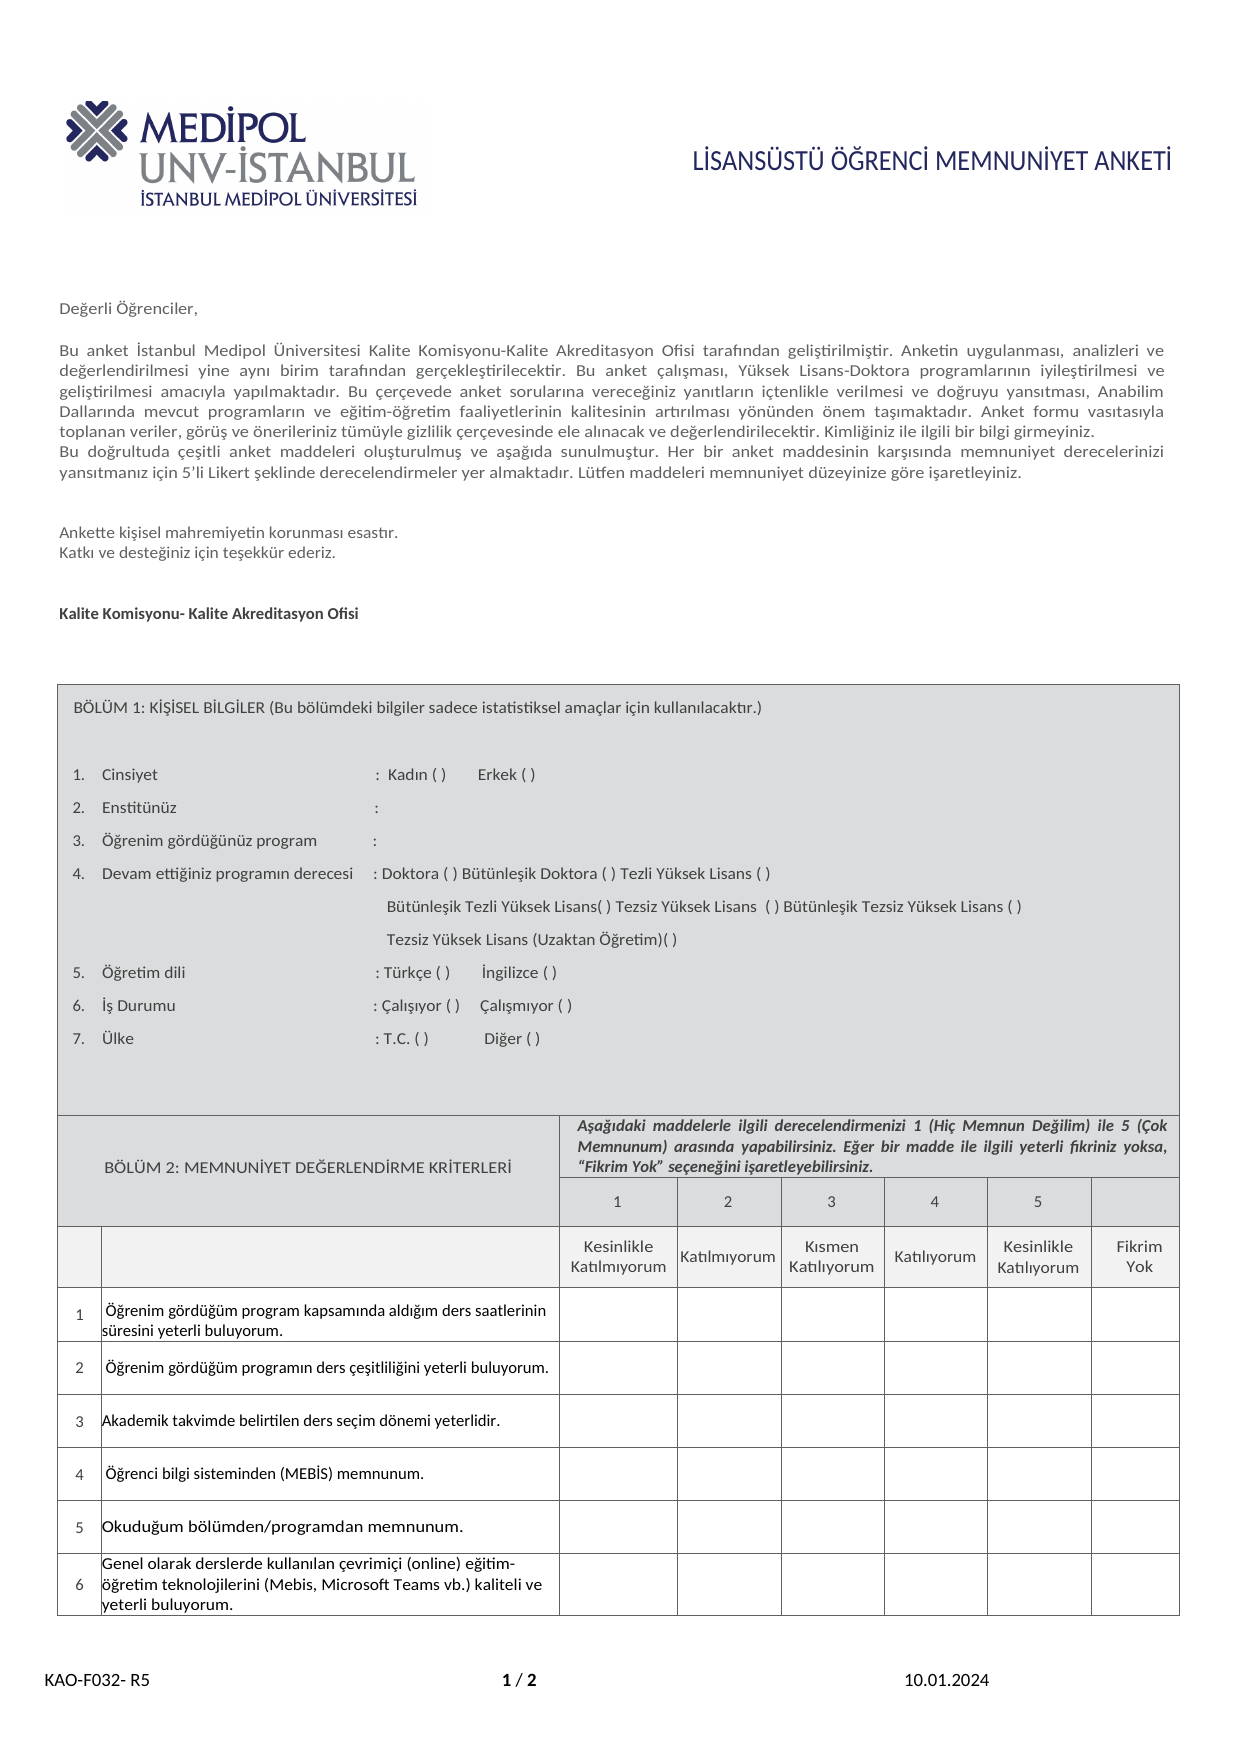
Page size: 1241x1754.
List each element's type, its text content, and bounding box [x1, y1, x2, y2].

table_cell BÖLÜM 2: MEMNUNİYET DEĞERLENDİRME KRİTERLERİ [58, 1116, 559, 1226]
table_cell [988, 1288, 1091, 1341]
text Katkı ve desteğiniz için teşekkür ederiz. [15, 543, 1192, 563]
table_cell [560, 1288, 677, 1341]
table_cell [678, 1448, 781, 1500]
table_cell [885, 1342, 987, 1394]
text Bu doğrultuda çeşitli anket maddeleri oluşturulmuş ve aşağıda sunulmuştur. Her bir anket maddesinin karşısında memnuniyet derecelerinizi yansıtmanız için 5’li Likert şeklinde derecelendirmeler yer almaktadır. Lütfen maddeleri memnuniyet düzeyinize göre işaretleyiniz. [59, 442, 1166, 482]
table_cell [560, 1342, 677, 1394]
table_cell [885, 1288, 987, 1341]
table_cell [678, 1342, 781, 1394]
table_cell [988, 1342, 1091, 1394]
table_cell 5 [988, 1178, 1091, 1226]
table_cell 2 [58, 1342, 101, 1394]
table_cell [782, 1501, 884, 1553]
table_cell 3 [782, 1178, 884, 1226]
text LİSANSÜSTÜ ÖĞRENCİ MEMNUNİYET ANKETİ [429, 143, 1192, 177]
table_cell [782, 1448, 884, 1500]
table_cell [782, 1395, 884, 1447]
text Kalite Komisyonu- Kalite Akreditasyon Ofisi [59, 603, 1192, 623]
table_cell [560, 1395, 677, 1447]
table_cell [1092, 1342, 1179, 1394]
table_cell Aşağıdaki maddelerle ilgili derecelendirmenizi 1 (Hiç Memnun Değilim) ile 5 (Çok Memnunum) arasında yapabilirsiniz. Eğer bir madde ile ilgili yeterli fikriniz yoksa, “Fikrim Yok” seçeneğini işaretleyebilirsiniz. [560, 1116, 1179, 1177]
table_cell Kesinlikle Katılıyorum [988, 1227, 1091, 1287]
table_cell Kısmen Katılıyorum [782, 1227, 884, 1287]
text Ankette kişisel mahremiyetin korunması esastır. [15, 522, 1192, 543]
table_cell Katılmıyorum [678, 1227, 781, 1287]
table_cell 2 [678, 1178, 781, 1226]
table_cell Okuduğum bölümden/programdan memnunum. [102, 1501, 559, 1553]
table_cell 6 [58, 1554, 101, 1614]
table_cell [782, 1288, 884, 1341]
table_cell 1 [58, 1288, 101, 1341]
table_cell [560, 1448, 677, 1500]
table_cell [782, 1342, 884, 1394]
table_header BÖLÜM 1: KİŞİSEL BİLGİLER (Bu bölümdeki bilgiler sadece istatistiksel amaçlar için kullanılacaktır.) Cinsiyet : Kadın ( ) Erkek ( ) Enstitünüz : Öğrenim gördüğünüz program : Devam ettiğiniz programın derecesi : Doktora ( ) Bütünleşik Doktora ( ) Tezli Yüksek Lisans ( ) Bütünleşik Tezli Yüksek Lisans( ) Tezsiz Yüksek Lisans ( ) Bütünleşik Tezsiz Yüksek Lisans ( ) Tezsiz Yüksek Lisans (Uzaktan Öğretim)( ) Öğretim dili : Türkçe ( ) İngilizce ( ) İş Durumu : Çalışıyor ( ) Çalışmıyor ( ) Ülke : T.C. ( ) Diğer ( ) [58, 685, 1179, 1115]
table_cell [1092, 1554, 1179, 1614]
table_cell [58, 1227, 101, 1287]
table_cell [560, 1501, 677, 1553]
table_cell [885, 1554, 987, 1614]
table_cell Kesinlikle Katılmıyorum [560, 1227, 677, 1287]
table_cell [1092, 1501, 1179, 1553]
table_cell Öğrenim gördüğüm programın ders çeşitliliğini yeterli buluyorum. [102, 1342, 559, 1394]
text Değerli Öğrenciler, [44, 298, 1192, 319]
table_cell [885, 1501, 987, 1553]
table_cell 4 [58, 1448, 101, 1500]
table_cell [560, 1554, 677, 1614]
table_cell Genel olarak derslerde kullanılan çevrimiçi (online) eğitim-öğretim teknolojilerini (Mebis, Microsoft Teams vb.) kaliteli ve yeterli buluyorum. [102, 1554, 559, 1614]
table_cell Öğrenci bilgi sisteminden (MEBİS) memnunum. [102, 1448, 559, 1500]
table_cell [678, 1501, 781, 1553]
table_cell 5 [58, 1501, 101, 1553]
table_cell [885, 1395, 987, 1447]
table_cell Öğrenim gördüğüm program kapsamında aldığım ders saatlerinin süresini yeterli buluyorum. [102, 1288, 559, 1341]
table_cell [988, 1501, 1091, 1553]
table_cell [1092, 1288, 1179, 1341]
table_cell Fikrim Yok [1092, 1227, 1179, 1287]
table_cell Akademik takvimde belirtilen ders seçim dönemi yeterlidir. [102, 1395, 559, 1447]
table_cell [102, 1227, 559, 1287]
table_cell [678, 1554, 781, 1614]
table_cell [678, 1288, 781, 1341]
table_cell [1092, 1178, 1179, 1226]
text Bu anket İstanbul Medipol Üniversitesi Kalite Komisyonu-Kalite Akreditasyon Ofisi tarafından geliştirilmiştir. Anketin uygulanması, analizleri ve değerlendirilmesi yine aynı birim tarafından gerçekleştirilecektir. Bu anket çalışması, Yüksek Lisans-Doktora programlarının iyileştirilmesi ve geliştirilmesi amacıyla yapılmaktadır. Bu çerçevede anket sorularına vereceğiniz yanıtların içtenlikle verilmesi ve doğruyu yansıtması, Anabilim Dallarında mevcut programların ve eğitim-öğretim faaliyetlerinin kalitesinin artırılması yönünden önem taşımaktadır. Anket formu vasıtasıyla toplanan veriler, görüş ve önerileriniz tümüyle gizlilik çerçevesinde ele alınacak ve değerlendirilecektir. Kimliğiniz ile ilgili bir bilgi girmeyiniz. [59, 340, 1166, 442]
table_cell 1 [560, 1178, 677, 1226]
table_cell [988, 1395, 1091, 1447]
table_cell [988, 1554, 1091, 1614]
table_cell [988, 1448, 1091, 1500]
table_cell 3 [58, 1395, 101, 1447]
picture [66, 101, 429, 212]
table_cell [782, 1554, 884, 1614]
table_cell [885, 1448, 987, 1500]
table_cell 4 [885, 1178, 987, 1226]
table_cell [1092, 1395, 1179, 1447]
table_cell [678, 1395, 781, 1447]
table_cell Katılıyorum [885, 1227, 987, 1287]
table_cell [1092, 1448, 1179, 1500]
